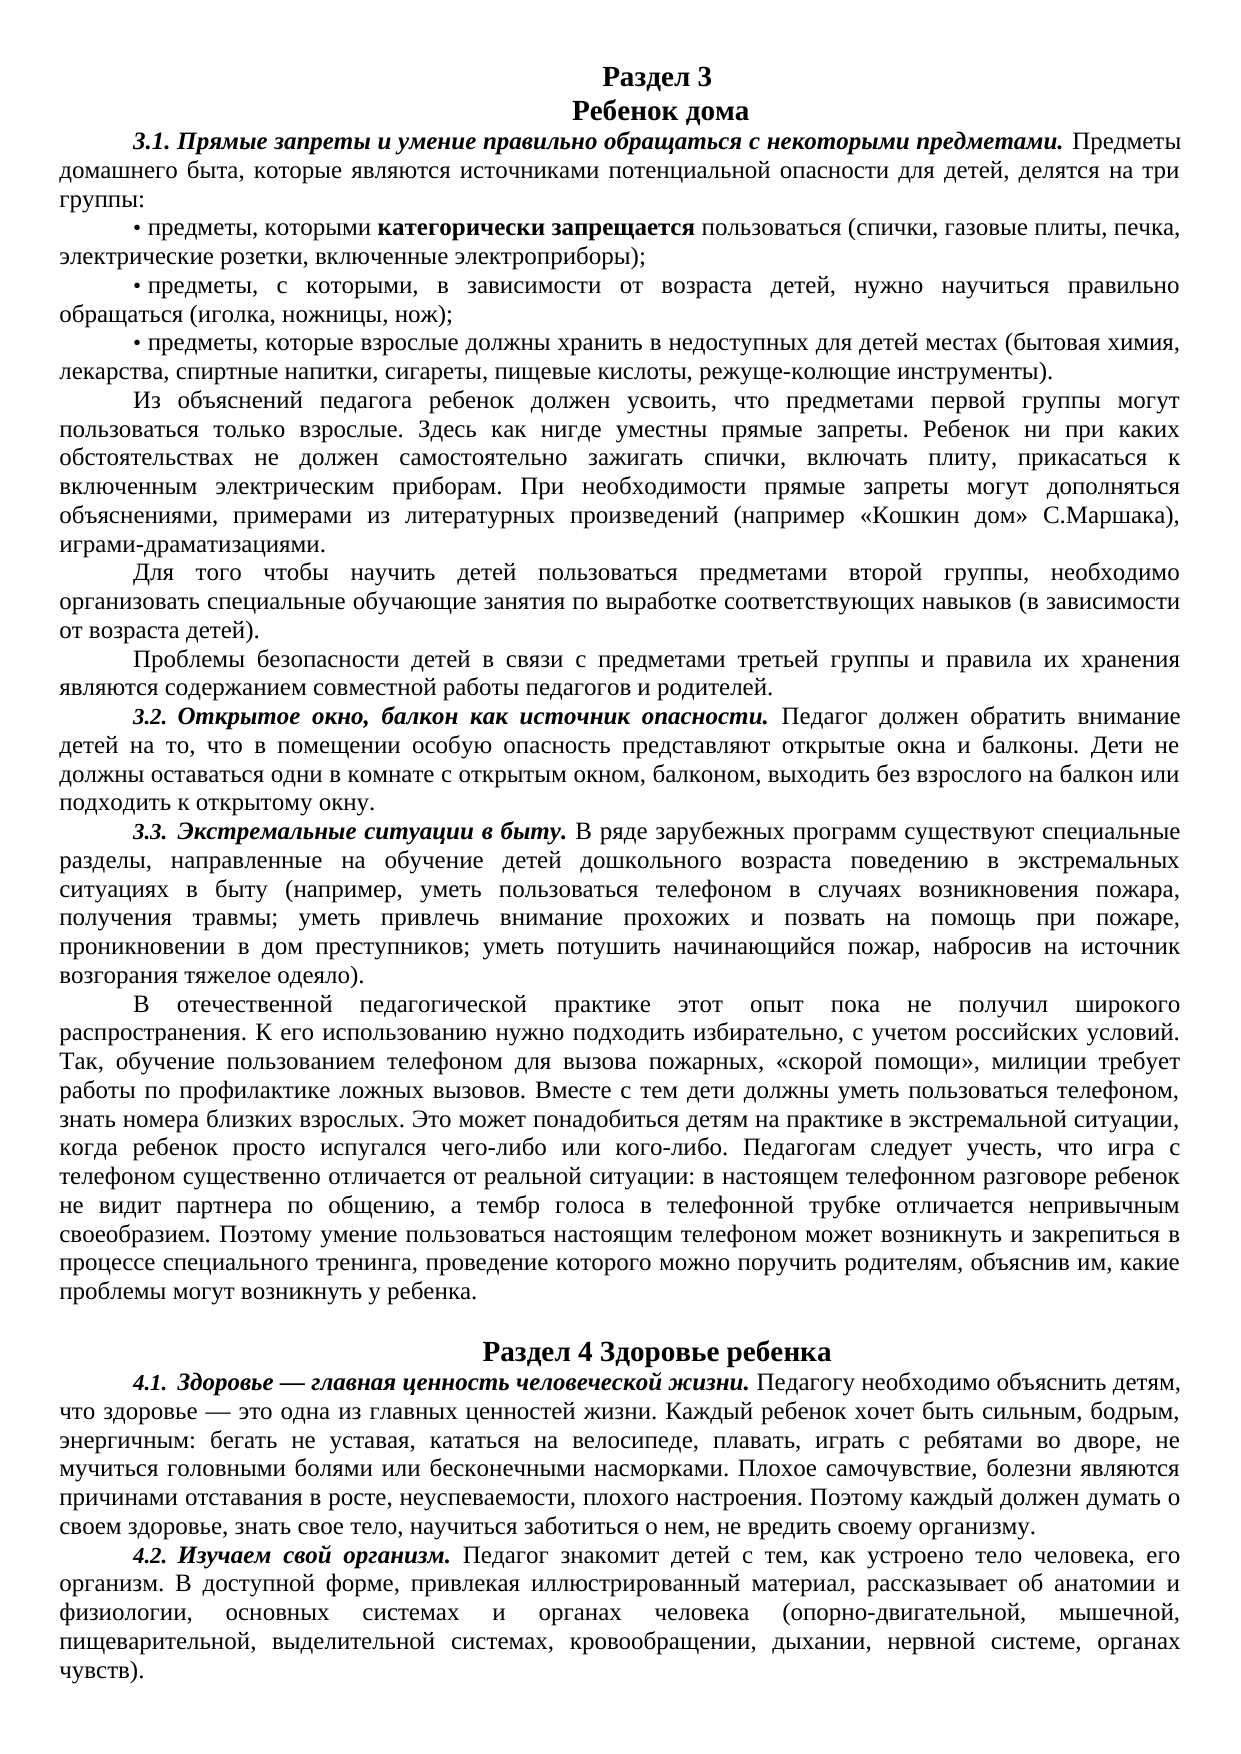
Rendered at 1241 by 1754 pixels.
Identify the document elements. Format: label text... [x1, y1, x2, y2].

list Изучаем свой организм. Педагог знакомит детей с тем, как устроено тело человека, его организм. В доступной форме, привлекая иллюстрированный материал, рассказывает об анатомии и физиологии, основных системах и органах человека (опорно-двигательной, мышечной, пищеварительной, выделительной системах, кровообращении, дыхании, нервной системе, органах чувств). [59, 1540, 1181, 1683]
list Открытое окно, балкон как источник опасности. Педагог должен обратить внимание детей на то, что в помещении особую опасность представляют открытые окна и балконы. Дети не должны оставаться одни в комнате с открытым окном, балконом, выходить без взрослого на балкон или подходить к открытому окну. [59, 701, 1181, 816]
list предметы, которые взрослые должны хранить в недоступных для детей местах (бытовая химия, лекарства, спиртные напитки, сигареты, пищевые кислоты, режуще-колющие инструменты). [59, 327, 1181, 385]
list Здоровье — главная ценность человеческой жизни. Педагогу необходимо объяснить детям, что здоровье — это одна из главных ценностей жизни. Каждый ребенок хочет быть сильным, бодрым, энергичным: бегать не уставая, кататься на велосипеде, плавать, играть с ребятами во дворе, не мучиться головными болями или бесконечными насморками. Плохое самочувствие, болезни являются причинами отставания в росте, неуспеваемости, плохого настроения. Поэтому каждый должен думать о своем здоровье, знать свое тело, научиться заботиться о нем, не вредить своему организму. [59, 1367, 1181, 1540]
text В отечественной педагогической практике этот опыт пока не получил широкого распространения. К его использованию нужно подходить избирательно, с учетом российских условий. Так, обучение пользованием телефоном для вызова пожарных, «скорой помощи», милиции требует работы по профилактике ложных вызовов. Вместе с тем дети должны уметь пользоваться телефоном, знать номера близких взрослых. Это может понадобиться детям на практике в экстремальной ситуации, когда ребенок просто испугался чего-либо или кого-либо. Педагогам следует учесть, что игра с телефоном существенно отличается от реальной ситуации: в настоящем телефонном разговоре ребенок не видит партнера по общению, а тембр голоса в телефонной трубке отличается непривычным своеобразием. Поэтому умение пользоваться настоящим телефоном может возникнуть и закрепиться в процессе специального тренинга, проведение которого можно поручить родителям, объяснив им, какие проблемы могут возникнуть у ребенка. [59, 989, 1181, 1305]
text Ребенок дома [59, 93, 1181, 126]
list Экстремальные ситуации в быту. В ряде зарубежных программ существуют специальные разделы, направленные на обучение детей дошкольного возраста поведению в экстремальных ситуациях в быту (например, уметь пользоваться телефоном в случаях возникновения пожара, получения травмы; уметь привлечь внимание прохожих и позвать на помощь при пожаре, проникновении в дом преступников; уметь потушить начинающийся пожар, набросив на источник возгорания тяжелое одеяло). [59, 816, 1181, 989]
text Раздел 4 Здоровье ребенка [59, 1334, 1181, 1367]
list предметы, которыми категорически запрещается пользоваться (спички, газовые плиты, печка, электрические розетки, включенные электроприборы); [59, 212, 1181, 270]
text Из объяснений педагога ребенок должен усвоить, что предметами первой группы могут пользоваться только взрослые. Здесь как нигде уместны прямые запреты. Ребенок ни при каких обстоятельствах не должен самостоятельно зажигать спички, включать плиту, прикасаться к включенным электрическим приборам. При необходимости прямые запреты могут дополняться объяснениями, примерами из литературных произведений (например «Кошкин дом» С.Маршака), играми-драматизациями. [59, 385, 1181, 557]
text Раздел 3 [59, 59, 1181, 93]
text Проблемы безопасности детей в связи с предметами третьей группы и правила их хранения являются содержанием совместной работы педагогов и родителей. [59, 644, 1181, 701]
list предметы, с которыми, в зависимости от возраста детей, нужно научиться правильно обращаться (иголка, ножницы, нож); [59, 270, 1181, 327]
text 3.1. Прямые запреты и умение правильно обращаться с некоторыми предметами. Предметы домашнего быта, которые являются источниками потенциальной опасности для детей, делятся на три группы: [59, 126, 1181, 212]
text Для того чтобы научить детей пользоваться предметами второй группы, необходимо организовать специальные обучающие занятия по выработке соответствующих навыков (в зависимости от возраста детей). [59, 557, 1181, 644]
